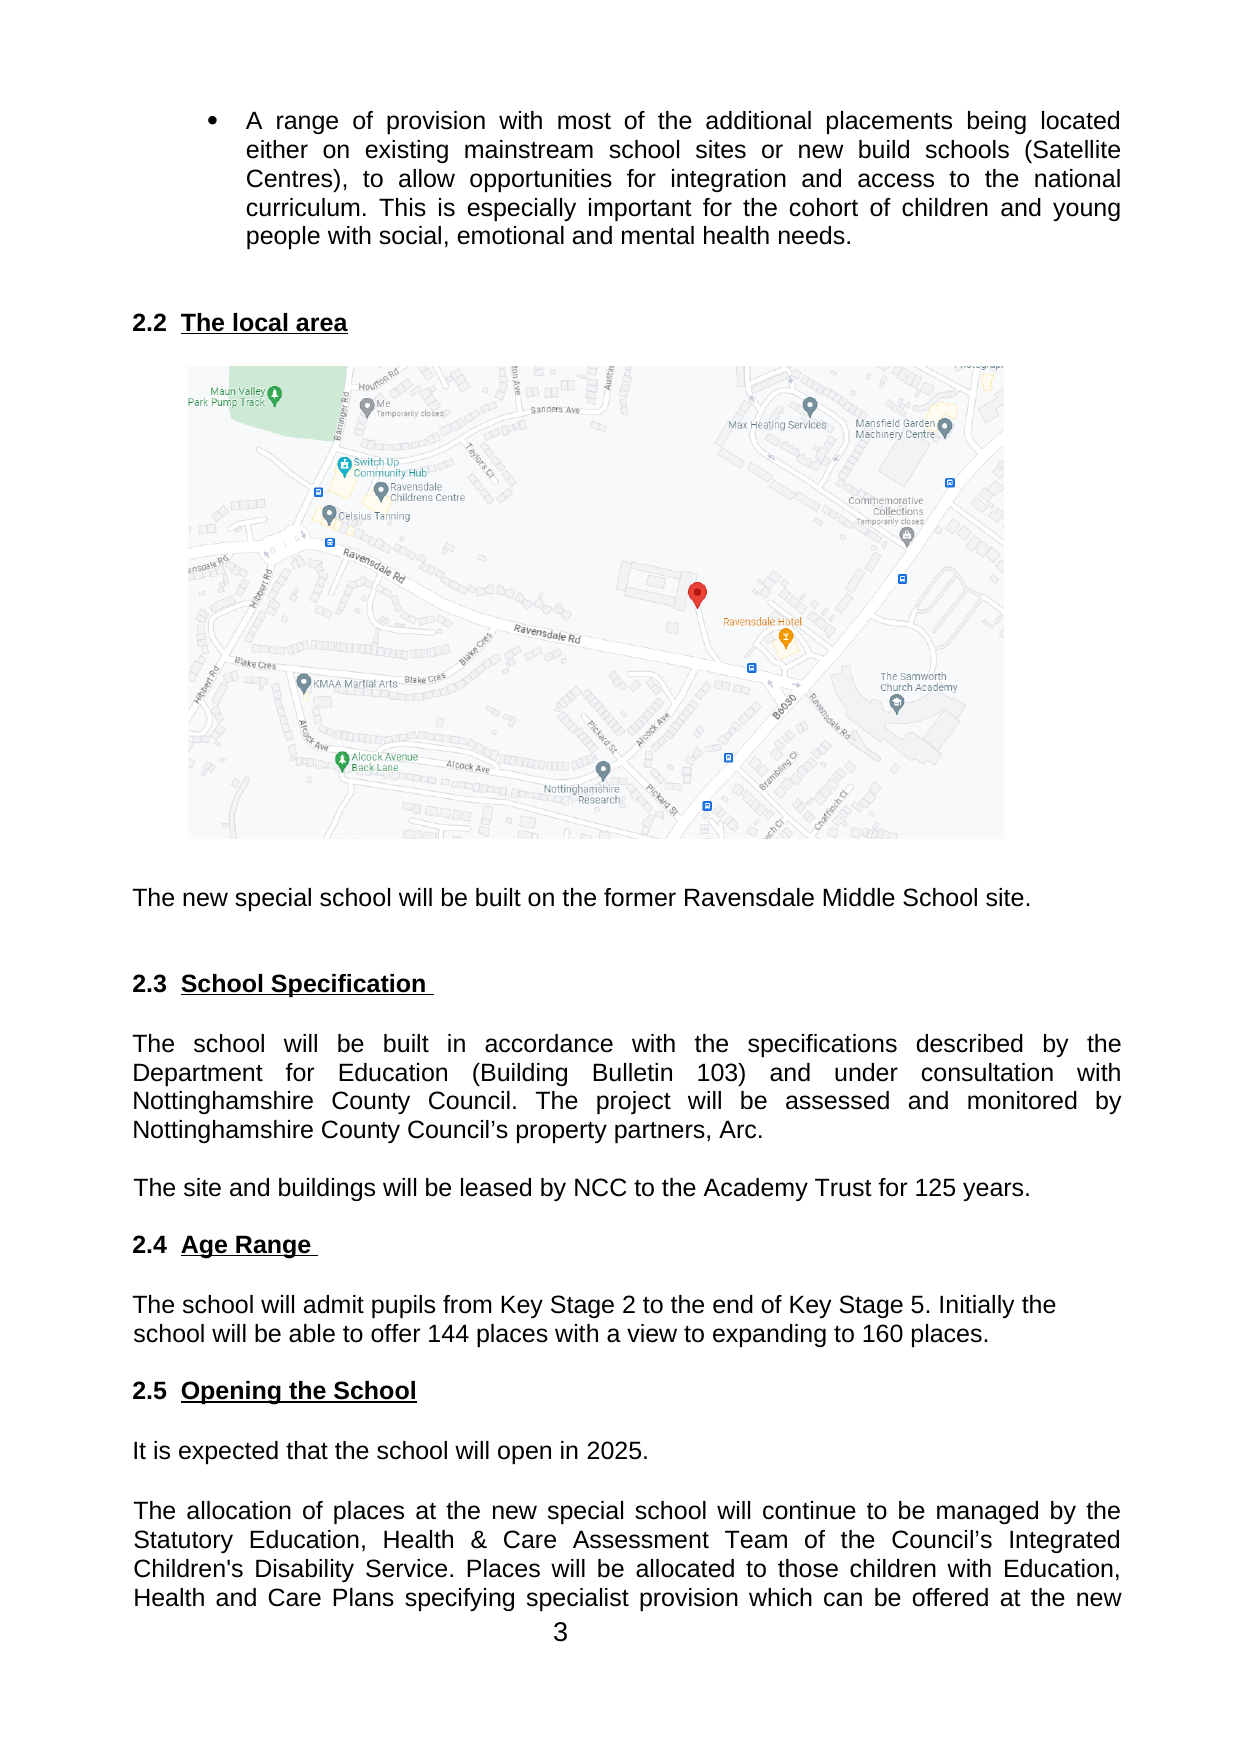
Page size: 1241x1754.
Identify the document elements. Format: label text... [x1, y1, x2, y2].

text The site and buildings will be leased by NCC to the Academy Trust for 125 years. [133, 1173, 1123, 1201]
text It is expected that the school will open in 2025. [132, 1436, 1123, 1465]
text The school will admit pupils from Key Stage 2 to the end of Key Stage 5. Initially the school will be able to offer 144 places with a view to expanding to 160 places. [132, 1290, 1123, 1348]
picture [188, 366, 1003, 838]
list A range of provision with most of the additional placements being located either on existing mainstream school sites or new build schools (Satellite Centres), to allow opportunities for integration and access to the national curriculum. This is especially important for the cohort of children and young people with social, emotional and mental health needs. [208, 106, 1123, 250]
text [133, 1496, 1123, 1611]
text 2.5 Opening the School [132, 1376, 1123, 1405]
subtitle 2.3 School Specification [132, 969, 1123, 998]
subtitle The new special school will be built on the former Ravensdale Middle School site. [132, 883, 1123, 911]
text 2.4 Age Range [132, 1230, 1123, 1259]
text 2.2 The local area [132, 308, 1123, 336]
subtitle The school will be built in accordance with the specifications described by the Department for Education (Building Bulletin 103) and under consultation with Nottinghamshire County Council. The project will be assessed and monitored by Nottinghamshire County Council’s property partners, Arc. [132, 1029, 1123, 1144]
